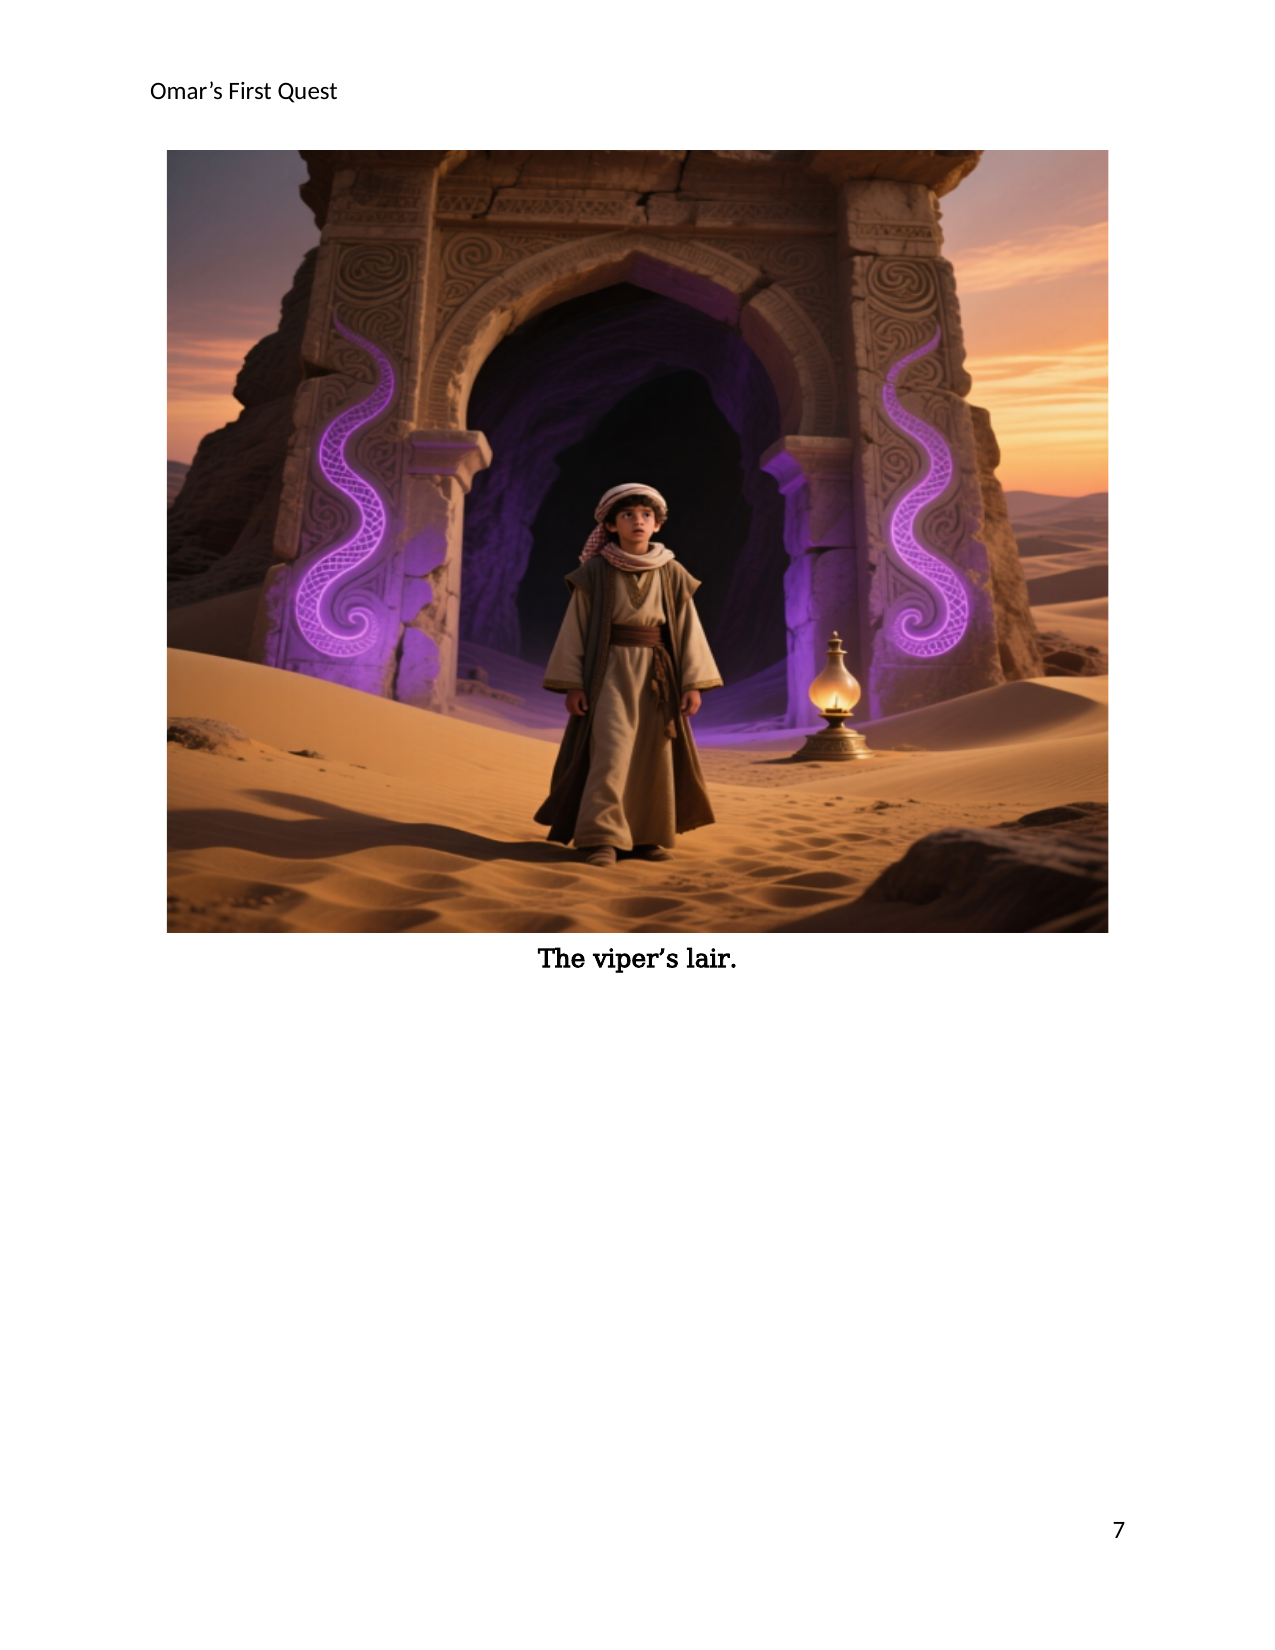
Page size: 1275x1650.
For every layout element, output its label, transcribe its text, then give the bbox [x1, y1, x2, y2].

picture [166, 150, 1109, 933]
